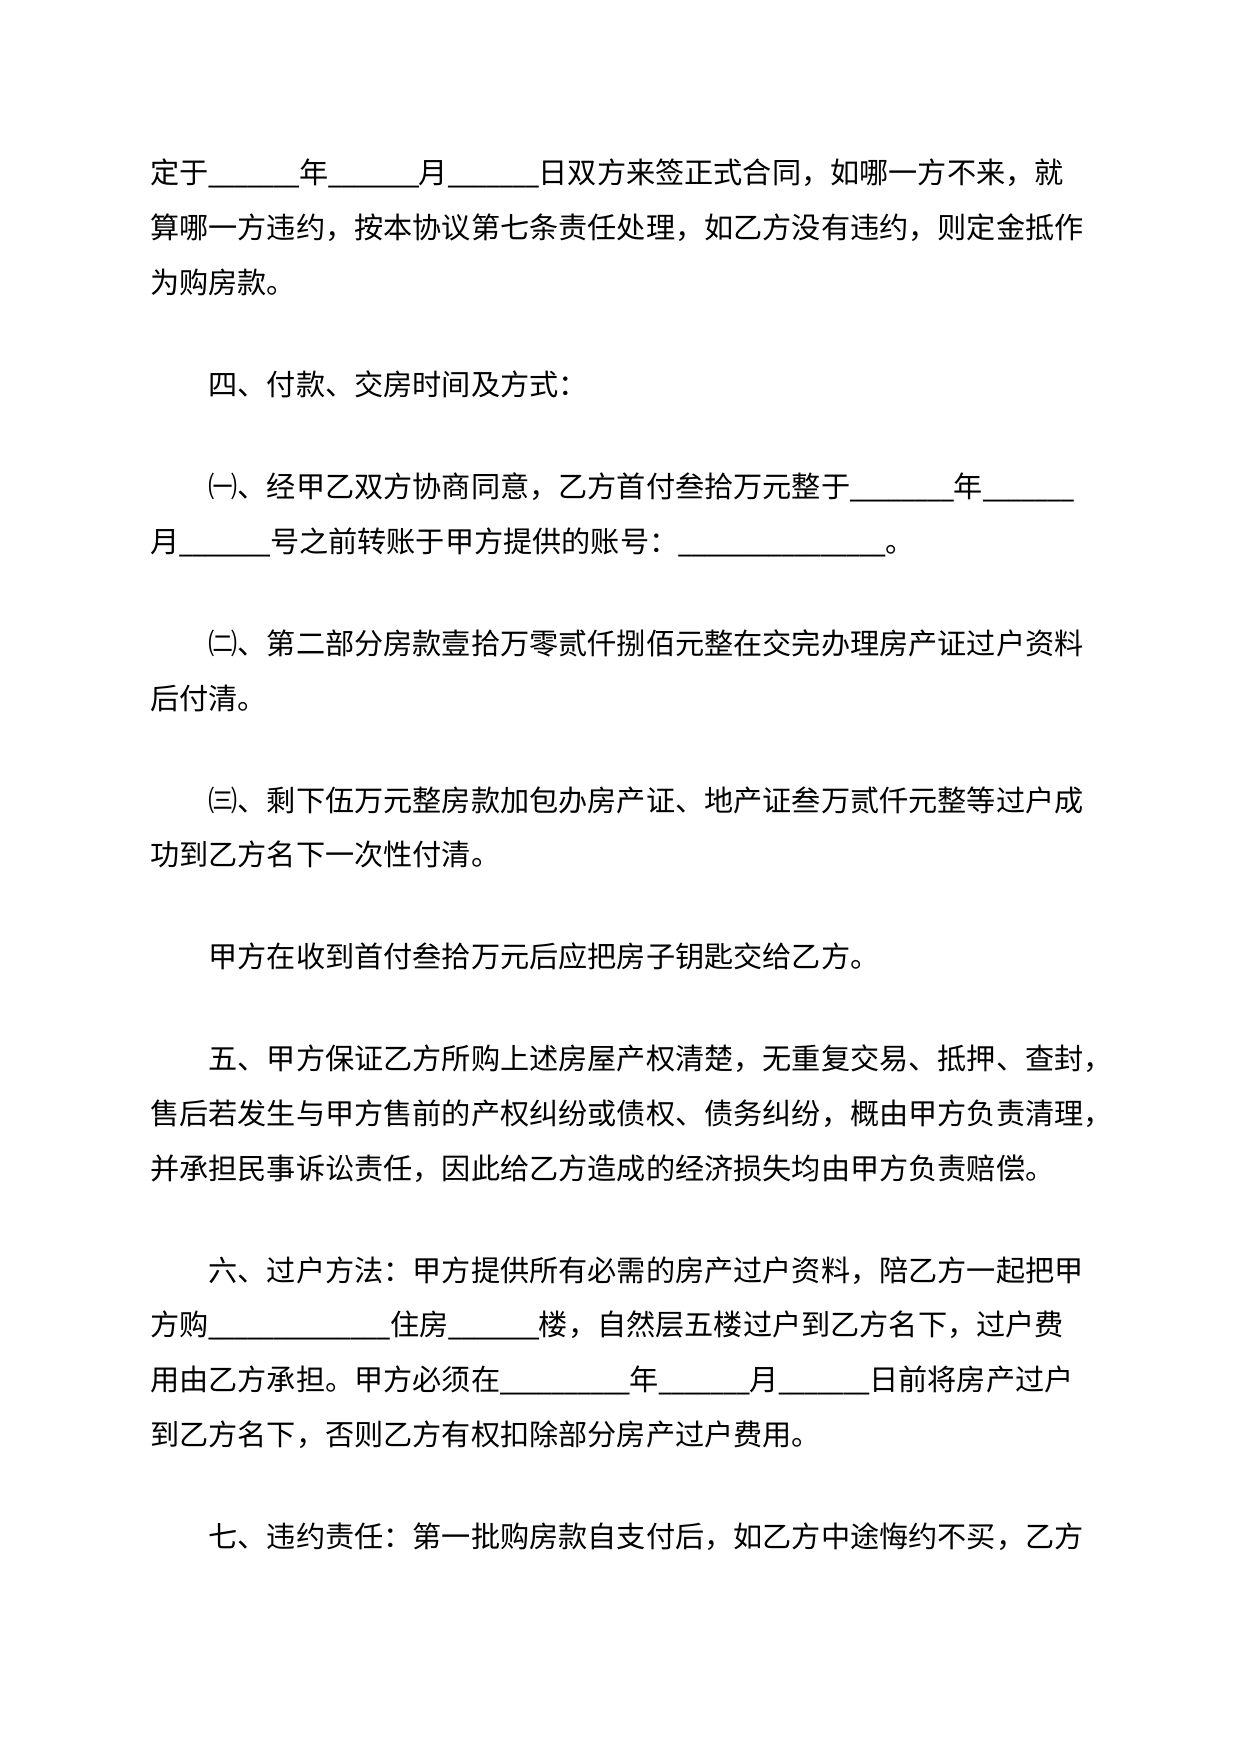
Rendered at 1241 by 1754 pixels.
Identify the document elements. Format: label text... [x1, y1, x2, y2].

text ㈠、经甲乙双方协商同意，乙方首付叁拾万元整于________年_______月_______号之前转账于甲方提供的账号：________________。 [150, 463, 1090, 561]
text 六、过户方法：甲方提供所有必需的房产过户资料，陪乙方一起把甲方购______________住房_______楼，自然层五楼过户到乙方名下，过户费用由乙方承担。甲方必须在__________年_______月_______日前将房产过户到乙方名下，否则乙方有权扣除部分房产过户费用。 [150, 1247, 1090, 1454]
text ㈡、第二部分房款壹拾万零贰仟捌佰元整在交完办理房产证过户资料后付清。 [150, 620, 1090, 718]
text 四、付款、交房时间及方式： [150, 362, 1090, 404]
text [150, 150, 1090, 302]
text ㈢、剩下伍万元整房款加包办房产证、地产证叁万贰仟元整等过户成功到乙方名下一次性付清。 [150, 777, 1090, 874]
text 五、甲方保证乙方所购上述房屋产权清楚，无重复交易、抵押、查封，售后若发生与甲方售前的产权纠纷或债权、债务纠纷，概由甲方负责清理，并承担民事诉讼责任，因此给乙方造成的经济损失均由甲方负责赔偿。 [150, 1036, 1090, 1188]
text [150, 1514, 1090, 1556]
text 甲方在收到首付叁拾万元后应把房子钥匙交给乙方。 [150, 934, 1090, 976]
